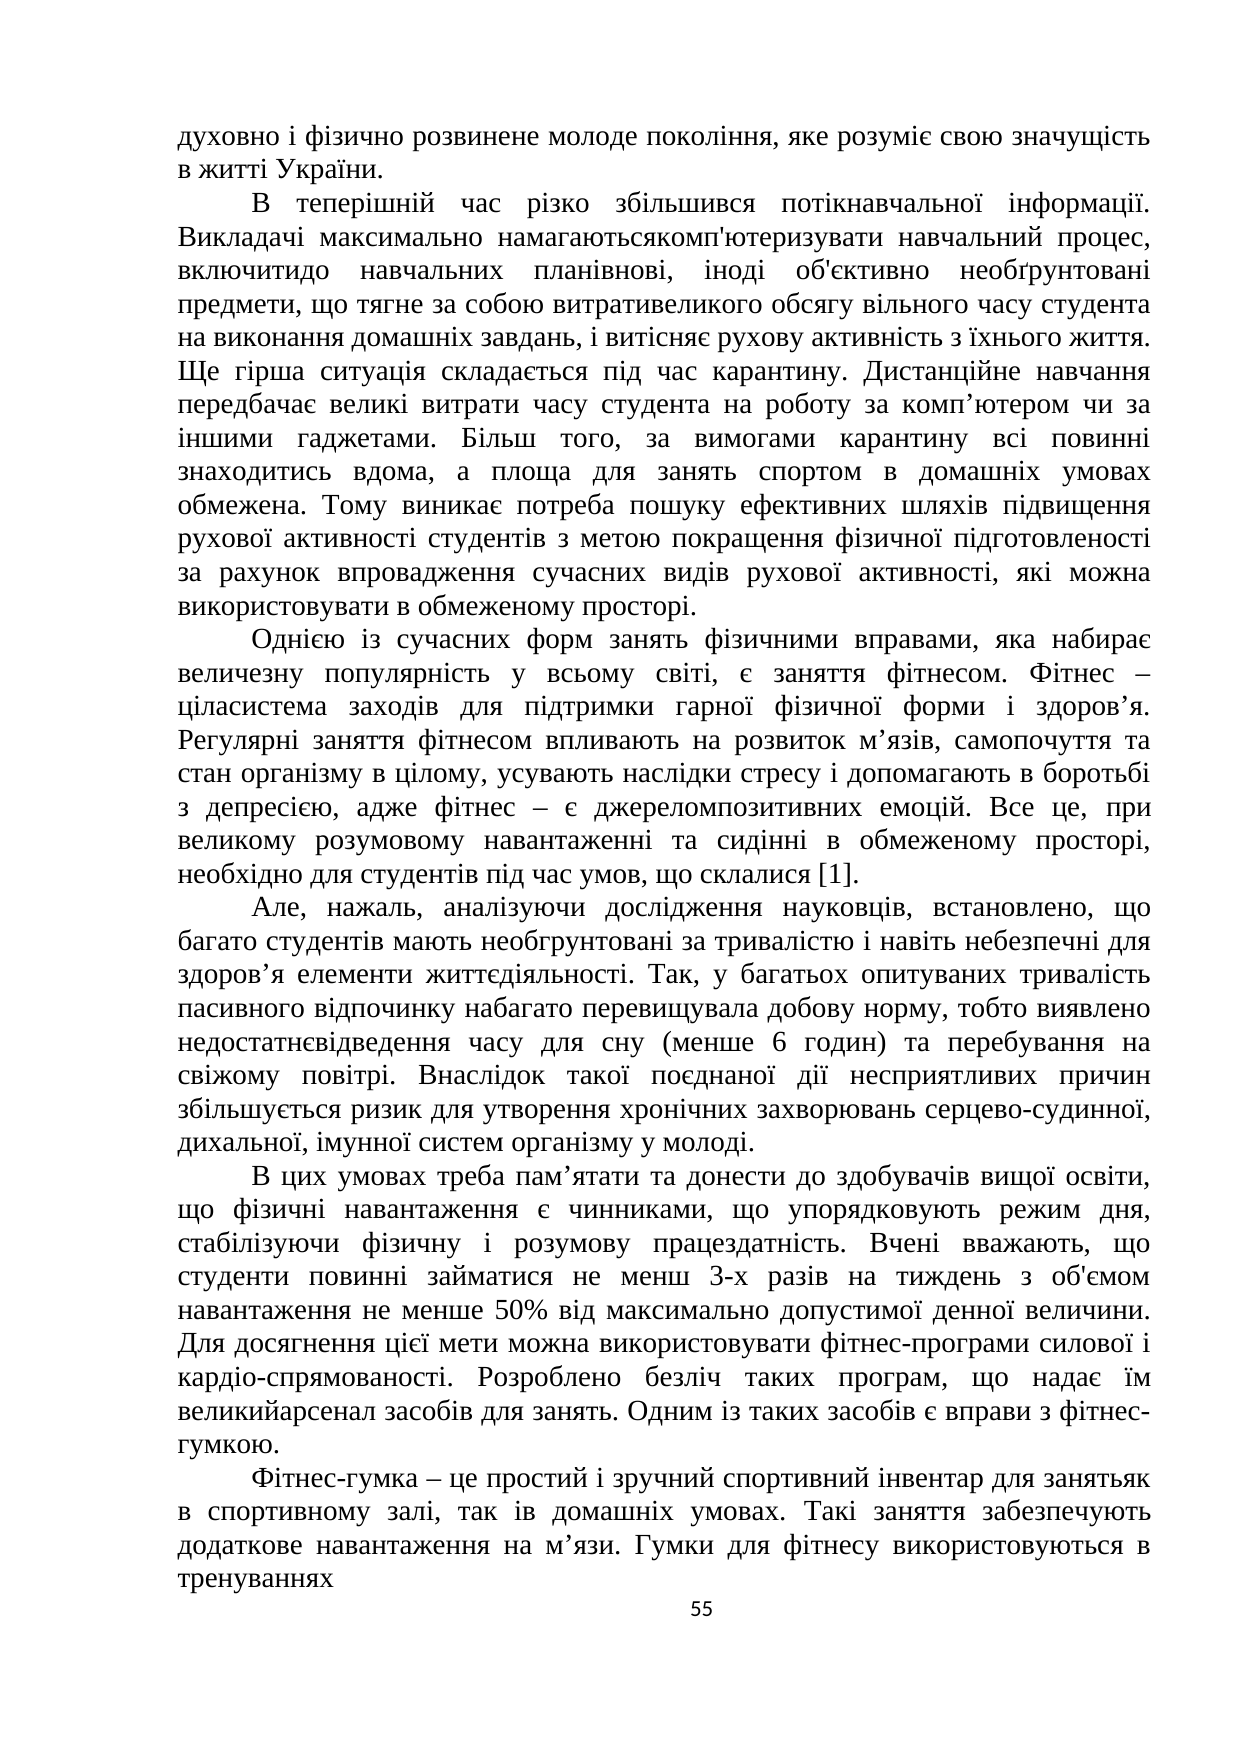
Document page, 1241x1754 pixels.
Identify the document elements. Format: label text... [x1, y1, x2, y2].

text 55 [177, 1594, 1152, 1622]
text Але, нажаль, аналізуючи дослідження науковців, встановлено, що багато студентів мають необгрунтовані за тривалістю і навіть небезпечні для здоров’я елементи життєдіяльності. Так, у багатьох опитуваних тривалість пасивного відпочинку набагато перевищувала добову норму, тобто виявлено недостатнєвідведення часу для сну (менше 6 годин) та перебування на свіжому повітрі. Внаслідок такої поєднаної дії несприятливих причин збільшується ризик для утворення хронічних захворювань серцево-судинної, дихальної, імунної систем організму у молоді. [177, 889, 1152, 1158]
text Фітнес-гумка – це простий і зручний спортивний інвентар для занятьяк в спортивному залі, так ів домашніх умовах. Такі заняття забезпечують додаткове навантаження на м’язи. Гумки для фітнесу використовуються в тренуваннях [177, 1460, 1152, 1594]
text В цих умовах треба пам’ятати та донести до здобувачів вищої освіти, що фізичні навантаження є чинниками, що упорядковують режим дня, стабілізуючи фізичну і розумову працездатність. Вчені вважають, що студенти повинні займатися не менш 3-х разів на тиждень з об'ємом навантаження не менше 50% від максимально допустимої денної величини. Для досягнення цієї мети можна використовувати фітнес-програми силової і кардіо-спрямованості. Розроблено безліч таких програм, що надає їм великийарсенал засобів для занять. Одним із таких засобів є вправи з фітнес-гумкою. [177, 1158, 1152, 1460]
text Однією із сучасних форм занять фізичними вправами, яка набирає величезну популярність у всьому світі, є заняття фітнесом. Фітнес – ціласистема заходів для підтримки гарної фізичної форми і здоров’я. Регулярні заняття фітнесом впливають на розвиток м’язів, самопочуття та стан організму в цілому, усувають наслідки стресу і допомагають в боротьбі з депресією, адже фітнес – є джереломпозитивних емоцій. Все це, при великому розумовому навантаженні та сидінні в обмеженому просторі, необхідно для студентів під час умов, що склалися [1]. [177, 621, 1152, 889]
text В теперішній час різко збільшився потікнавчальної інформації. Викладачі максимально намагаютьсякомп'ютеризувати навчальний процес, включитидо навчальних планівнові, іноді об'єктивно необґрунтовані предмети, що тягне за собою витративеликого обсягу вільного часу студента на виконання домашніх завдань, і витісняє рухову активність з їхнього життя. Ще гірша ситуація складається під час карантину. Дистанційне навчання передбачає великі витрати часу студента на роботу за комп’ютером чи за іншими гаджетами. Більш того, за вимогами карантину всі повинні знаходитись вдома, а площа для занять спортом в домашніх умовах обмежена. Тому виникає потреба пошуку ефективних шляхів підвищення рухової активності студентів з метою покращення фізичної підготовленості за рахунок впровадження сучасних видів рухової активності, які можна використовувати в обмеженому просторі. [177, 185, 1152, 621]
text духовно і фізично розвинене молоде покоління, яке розуміє свою значущість в житті України. [177, 118, 1152, 185]
